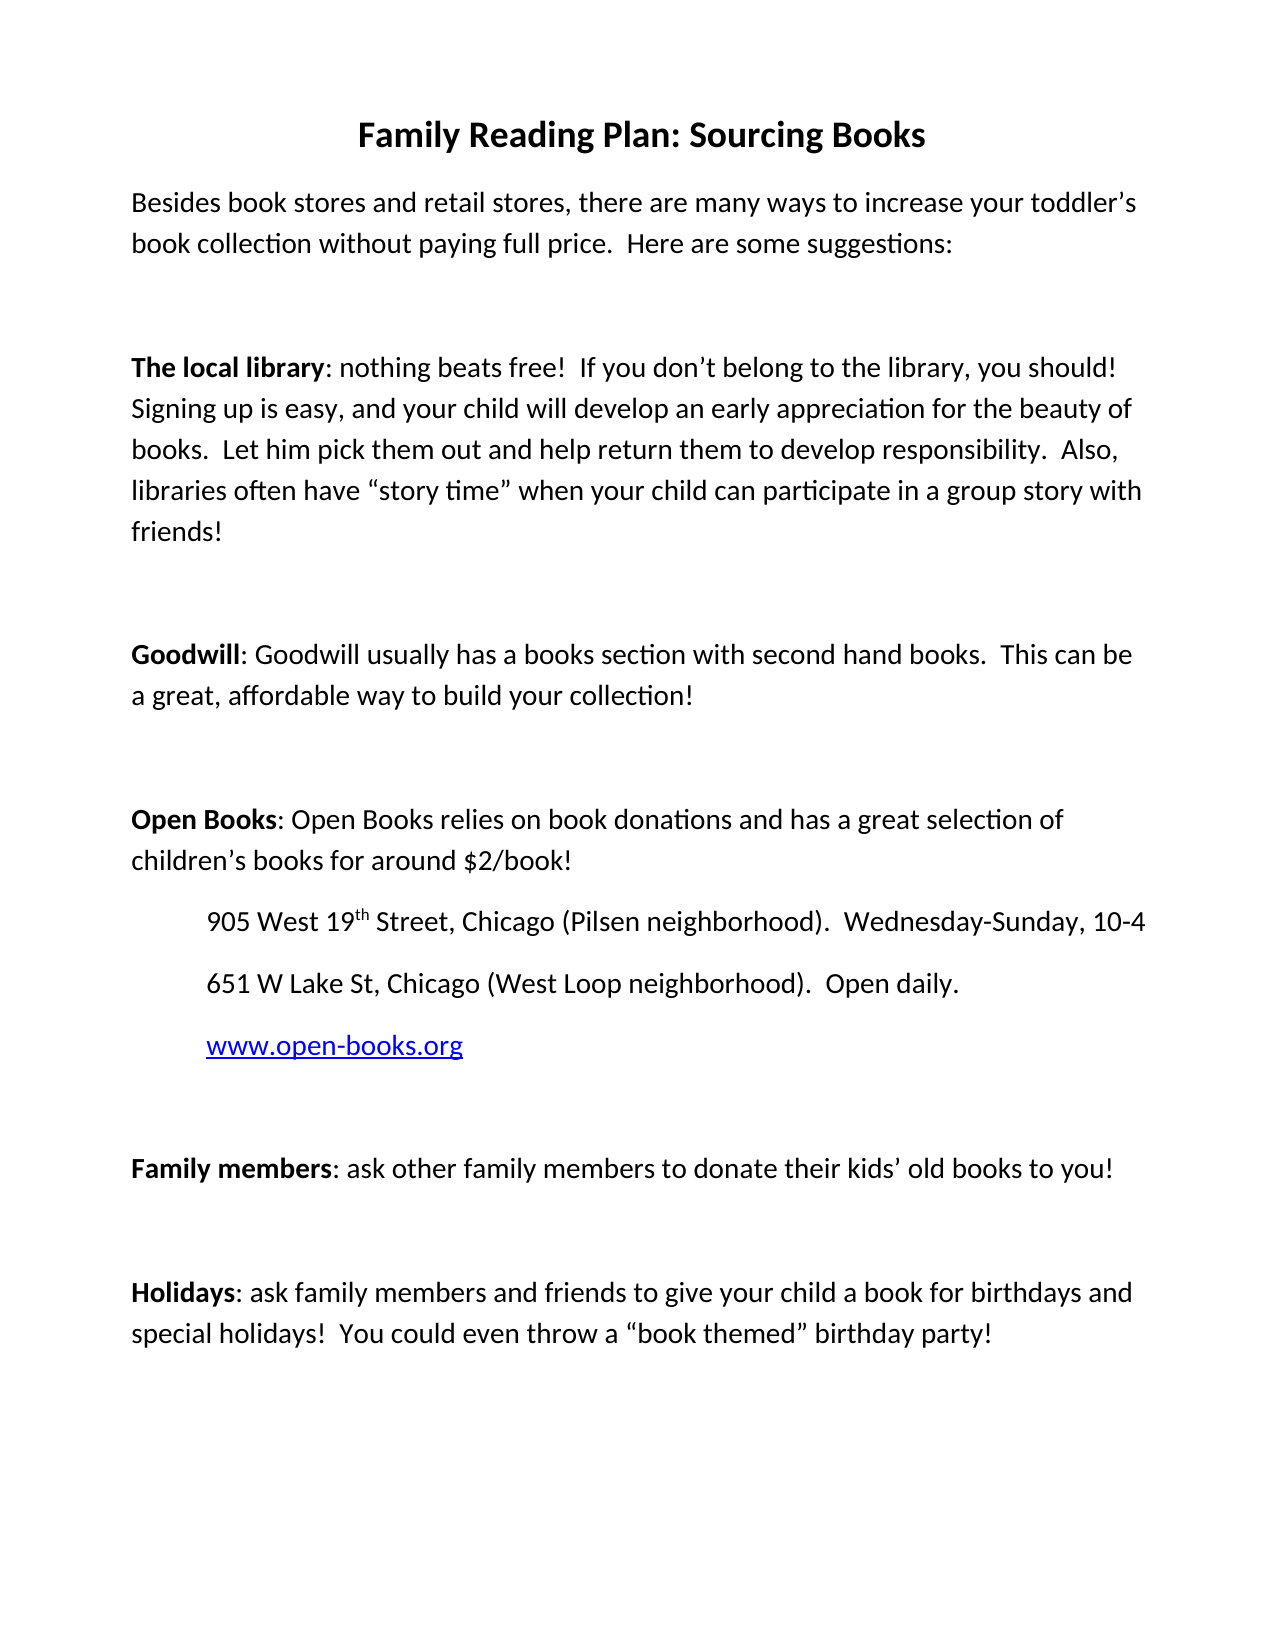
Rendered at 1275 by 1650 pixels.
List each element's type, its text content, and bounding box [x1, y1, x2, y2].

text The local library: nothing beats free! If you don’t belong to the library, you should! Signing up is easy, and your child will develop an early appreciation for the beauty of books. Let him pick them out and help return them to develop responsibility. Also, libraries often have “story time” when your child can participate in a group story with friends! [131, 349, 1153, 548]
text 905 West 19th Street, Chicago (Pilsen neighborhood). Wednesday-Sunday, 10-4 [131, 903, 1153, 939]
text Family Reading Plan: Sourcing Books [131, 111, 1153, 157]
text Open Books: Open Books relies on book donations and has a great selection of children’s books for around $2/book! [131, 801, 1153, 877]
text www.open-books.org [131, 1027, 1153, 1063]
text Besides book stores and retail stores, there are many ways to increase your toddler’s book collection without paying full price. Here are some suggestions: [131, 184, 1153, 261]
text Goodwill: Goodwill usually has a books section with second hand books. This can be a great, affordable way to build your collection! [131, 636, 1153, 713]
text Holidays: ask family members and friends to give your child a book for birthdays and special holidays! You could even throw a “book themed” birthday party! [131, 1274, 1153, 1351]
text 651 W Lake St, Chicago (West Loop neighborhood). Open daily. [131, 965, 1153, 1001]
text Family members: ask other family members to donate their kids’ old books to you! [131, 1151, 1153, 1186]
